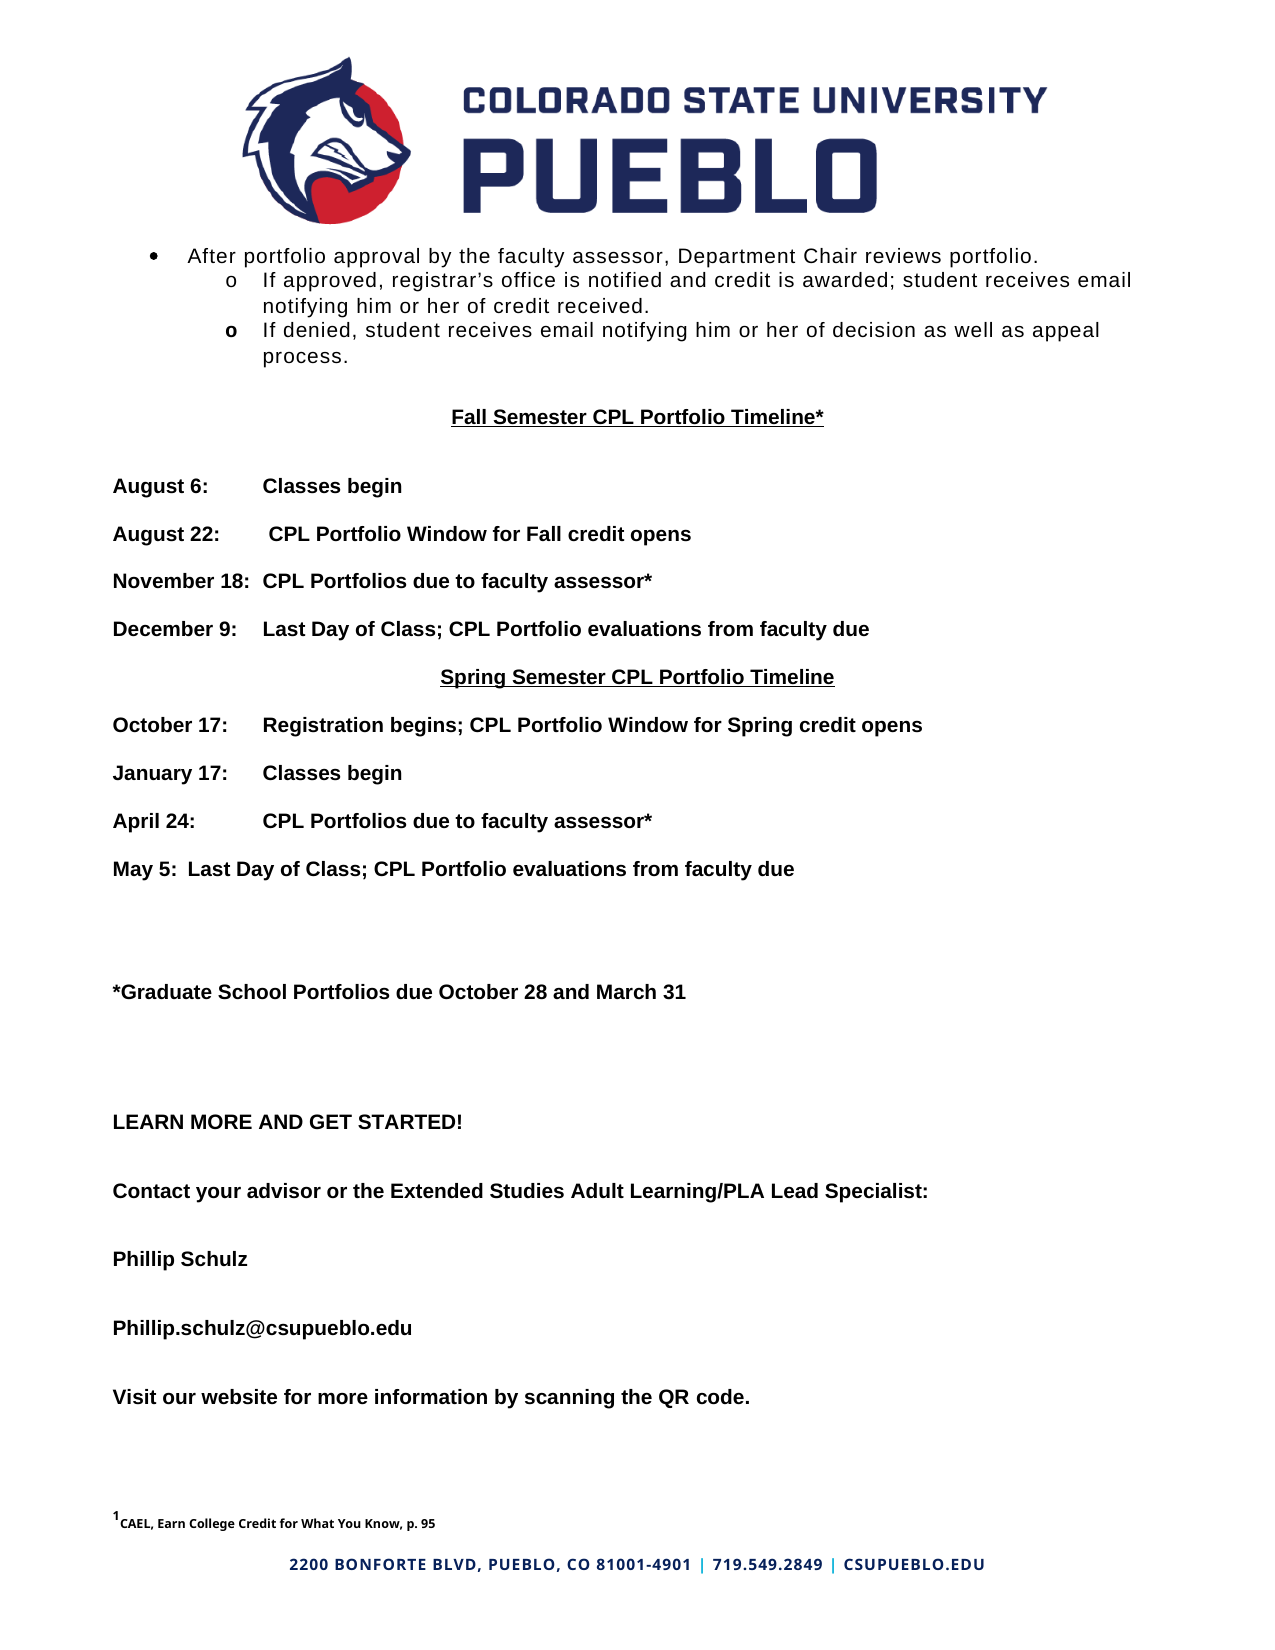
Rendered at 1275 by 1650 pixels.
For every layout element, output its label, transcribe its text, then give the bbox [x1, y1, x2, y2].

text April 24: CPL Portfolios due to faculty assessor* [112, 809, 1162, 833]
text Visit our website for more information by scanning the QR code. [112, 1384, 1162, 1408]
text Spring Semester CPL Portfolio Timeline [112, 665, 1162, 689]
text Phillip.schulz@csupueblo.edu [112, 1316, 1162, 1340]
text October 17: Registration begins; CPL Portfolio Window for Spring credit opens [112, 713, 1162, 737]
text August 6: Classes begin [112, 473, 1162, 497]
text Fall Semester CPL Portfolio Timeline* [112, 405, 1162, 429]
list If denied, student receives email notifying him or her of decision as well as appeal process. [225, 318, 1162, 367]
text LEARN MORE AND GET STARTED! [112, 1110, 1162, 1134]
text August 22: CPL Portfolio Window for Fall credit opens [112, 521, 1162, 545]
list If approved, registrar’s office is notified and credit is awarded; student receives email notifying him or her of credit received. [225, 268, 1162, 318]
text Phillip Schulz [112, 1247, 1162, 1271]
text *Graduate School Portfolios due October 28 and March 31 [112, 980, 1162, 1004]
text May 5: Last Day of Class; CPL Portfolio evaluations from faculty due [112, 857, 1162, 881]
text December 9: Last Day of Class; CPL Portfolio evaluations from faculty due [112, 617, 1162, 641]
picture [225, 46, 1050, 228]
text November 18: CPL Portfolios due to faculty assessor* [112, 569, 1162, 593]
text January 17: Classes begin [112, 761, 1162, 785]
list After portfolio approval by the faculty assessor, Department Chair reviews portfolio. [150, 244, 1162, 268]
text Contact your advisor or the Extended Studies Adult Learning/PLA Lead Specialist: [112, 1178, 1162, 1202]
